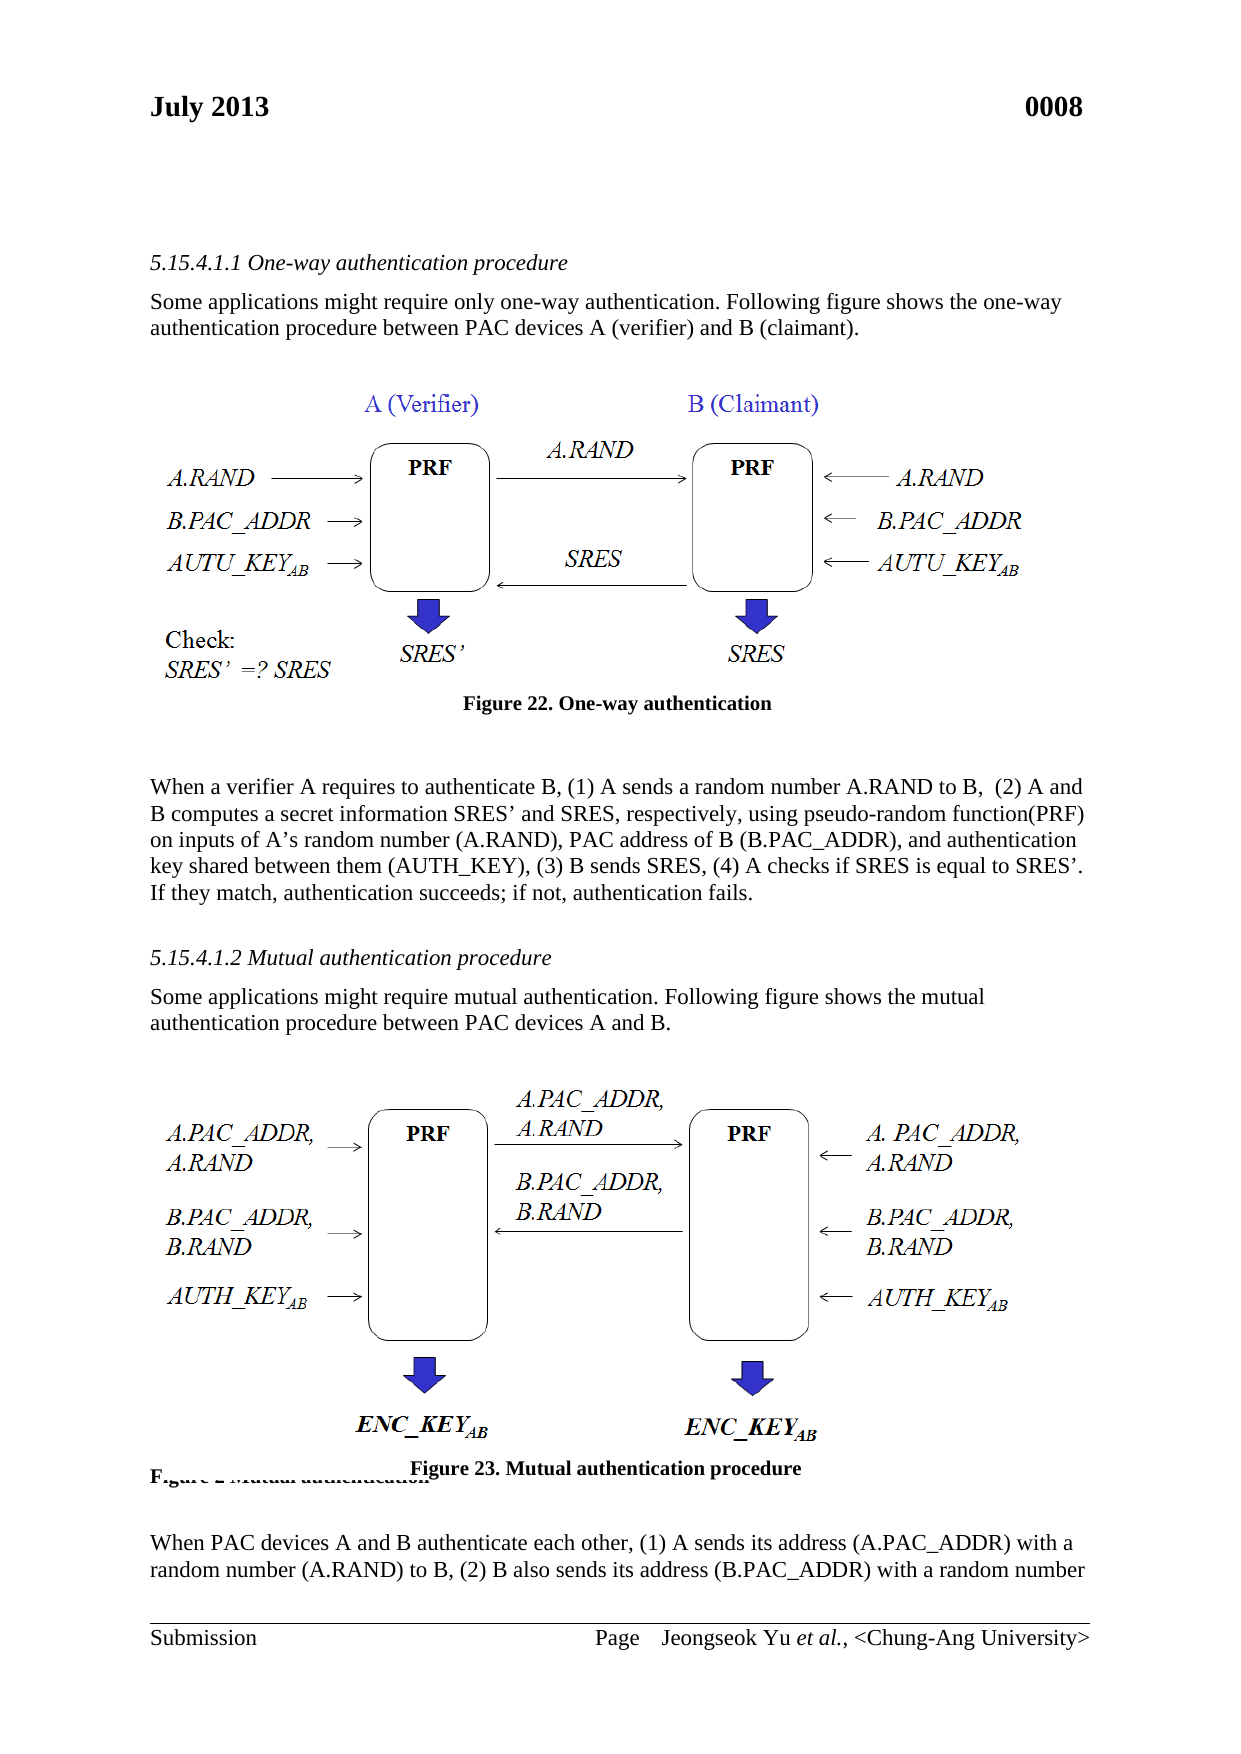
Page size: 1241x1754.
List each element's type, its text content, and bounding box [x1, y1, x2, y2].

text 5.15.4.1.1 One-way authentication procedure [150, 249, 1090, 275]
text When a verifier A requires to authenticate B, (1) A sends a random number A.RAND to B, (2) A and B computes a secret information SRES’ and SRES, respectively, using pseudo-random function(PRF) on inputs of A’s random number (A.RAND), PAC address of B (B.PAC_ADDR), and authentication key shared between them (AUTH_KEY), (3) B sends SRES, (4) A checks if SRES is equal to SRES’. If they match, authentication succeeds; if not, authentication fails. [150, 773, 1090, 905]
text Some applications might require mutual authentication. Following figure shows the mutual authentication procedure between PAC devices A and B. [150, 983, 1090, 1035]
text Some applications might require only one-way authentication. Following figure shows the one-way authentication procedure between PAC devices A (verifier) and B (claimant). [150, 288, 1090, 341]
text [150, 1529, 1090, 1582]
text 5.15.4.1.2 Mutual authentication procedure [150, 944, 1090, 970]
picture [150, 1074, 1036, 1455]
picture [150, 379, 1036, 699]
